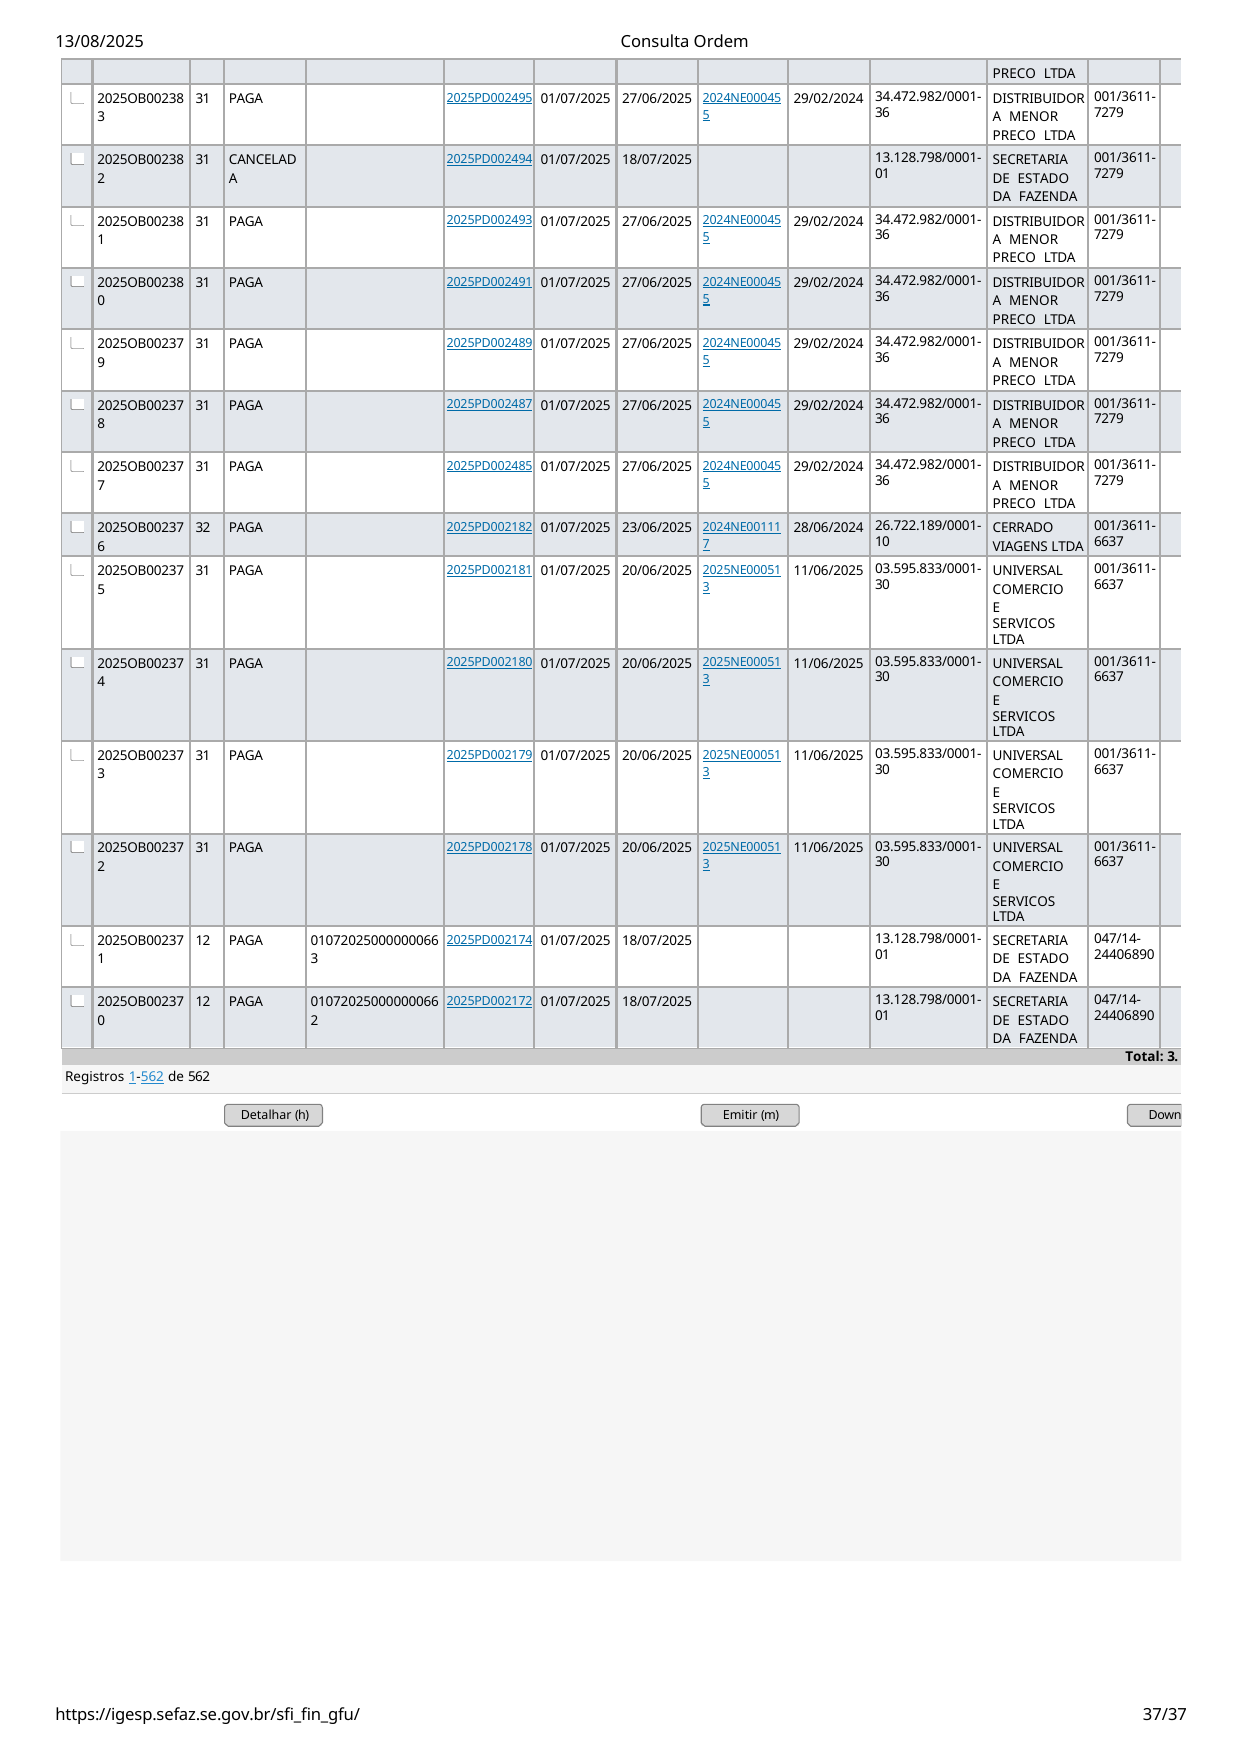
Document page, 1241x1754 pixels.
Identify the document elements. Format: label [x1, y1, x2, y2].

picture [70, 276, 84, 287]
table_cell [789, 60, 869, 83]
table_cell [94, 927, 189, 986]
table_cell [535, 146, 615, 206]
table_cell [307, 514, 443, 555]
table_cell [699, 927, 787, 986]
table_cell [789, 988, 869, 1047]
picture [70, 564, 84, 576]
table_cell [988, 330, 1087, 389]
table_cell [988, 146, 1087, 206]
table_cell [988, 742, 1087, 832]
picture [70, 215, 84, 226]
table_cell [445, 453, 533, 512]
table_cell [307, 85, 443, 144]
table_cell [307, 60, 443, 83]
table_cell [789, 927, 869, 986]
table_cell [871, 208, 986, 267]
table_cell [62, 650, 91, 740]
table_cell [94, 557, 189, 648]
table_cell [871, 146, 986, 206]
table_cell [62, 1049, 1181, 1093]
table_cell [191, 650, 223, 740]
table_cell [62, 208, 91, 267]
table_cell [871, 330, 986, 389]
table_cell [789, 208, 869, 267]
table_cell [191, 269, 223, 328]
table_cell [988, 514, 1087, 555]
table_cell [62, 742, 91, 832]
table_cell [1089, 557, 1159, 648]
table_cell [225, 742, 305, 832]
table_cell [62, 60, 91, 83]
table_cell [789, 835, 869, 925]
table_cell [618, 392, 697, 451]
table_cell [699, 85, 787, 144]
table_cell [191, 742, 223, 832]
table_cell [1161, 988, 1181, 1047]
picture [70, 337, 84, 349]
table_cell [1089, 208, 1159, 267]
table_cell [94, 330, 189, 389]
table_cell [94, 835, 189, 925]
picture [1129, 1105, 1182, 1125]
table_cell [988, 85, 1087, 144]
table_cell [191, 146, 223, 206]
picture [70, 153, 84, 165]
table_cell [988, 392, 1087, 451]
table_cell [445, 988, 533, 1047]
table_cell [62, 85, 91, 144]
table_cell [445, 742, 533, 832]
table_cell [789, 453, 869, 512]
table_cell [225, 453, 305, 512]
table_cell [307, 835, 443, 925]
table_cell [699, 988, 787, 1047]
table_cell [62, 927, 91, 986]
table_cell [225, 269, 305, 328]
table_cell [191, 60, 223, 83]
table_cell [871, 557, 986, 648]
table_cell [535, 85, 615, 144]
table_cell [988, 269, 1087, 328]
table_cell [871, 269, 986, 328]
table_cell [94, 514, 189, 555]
picture [702, 1105, 798, 1125]
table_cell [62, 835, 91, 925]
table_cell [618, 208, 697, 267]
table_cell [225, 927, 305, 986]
picture [70, 657, 84, 668]
picture [70, 995, 84, 1007]
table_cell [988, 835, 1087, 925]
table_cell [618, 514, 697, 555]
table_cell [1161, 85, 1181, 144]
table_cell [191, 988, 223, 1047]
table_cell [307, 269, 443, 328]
picture [70, 460, 84, 472]
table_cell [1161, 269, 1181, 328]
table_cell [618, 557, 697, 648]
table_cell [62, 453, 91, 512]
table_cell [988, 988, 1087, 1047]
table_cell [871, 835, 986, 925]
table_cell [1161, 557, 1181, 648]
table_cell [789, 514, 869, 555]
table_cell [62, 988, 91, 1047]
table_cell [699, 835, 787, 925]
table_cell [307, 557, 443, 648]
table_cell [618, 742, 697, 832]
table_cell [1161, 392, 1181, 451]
picture [70, 399, 84, 410]
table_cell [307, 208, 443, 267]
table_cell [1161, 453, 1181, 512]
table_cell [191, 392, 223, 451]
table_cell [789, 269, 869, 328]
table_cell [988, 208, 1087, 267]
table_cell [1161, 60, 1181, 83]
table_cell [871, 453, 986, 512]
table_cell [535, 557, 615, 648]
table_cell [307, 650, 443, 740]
picture [226, 1105, 321, 1125]
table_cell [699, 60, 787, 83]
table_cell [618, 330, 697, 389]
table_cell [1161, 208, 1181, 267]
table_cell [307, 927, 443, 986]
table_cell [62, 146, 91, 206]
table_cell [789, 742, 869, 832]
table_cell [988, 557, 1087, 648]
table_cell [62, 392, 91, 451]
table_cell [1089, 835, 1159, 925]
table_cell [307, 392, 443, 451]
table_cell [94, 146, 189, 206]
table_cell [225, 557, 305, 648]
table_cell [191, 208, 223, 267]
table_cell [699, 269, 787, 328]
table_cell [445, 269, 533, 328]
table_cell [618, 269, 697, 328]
picture [70, 749, 84, 761]
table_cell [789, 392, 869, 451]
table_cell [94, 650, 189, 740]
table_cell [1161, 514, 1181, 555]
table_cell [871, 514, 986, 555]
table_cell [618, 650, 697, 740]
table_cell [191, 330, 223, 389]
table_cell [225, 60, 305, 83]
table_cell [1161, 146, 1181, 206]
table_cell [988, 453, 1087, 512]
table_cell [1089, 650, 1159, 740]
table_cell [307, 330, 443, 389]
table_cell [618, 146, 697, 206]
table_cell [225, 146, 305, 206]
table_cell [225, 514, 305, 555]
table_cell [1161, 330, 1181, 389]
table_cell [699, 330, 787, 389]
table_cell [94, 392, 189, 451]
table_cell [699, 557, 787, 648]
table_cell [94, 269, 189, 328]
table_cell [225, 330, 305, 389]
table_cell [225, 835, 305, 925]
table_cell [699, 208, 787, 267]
picture [70, 934, 84, 946]
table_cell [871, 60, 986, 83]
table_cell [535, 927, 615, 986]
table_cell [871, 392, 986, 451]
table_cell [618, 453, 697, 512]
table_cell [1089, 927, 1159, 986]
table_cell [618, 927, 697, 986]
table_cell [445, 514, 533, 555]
picture [70, 92, 84, 104]
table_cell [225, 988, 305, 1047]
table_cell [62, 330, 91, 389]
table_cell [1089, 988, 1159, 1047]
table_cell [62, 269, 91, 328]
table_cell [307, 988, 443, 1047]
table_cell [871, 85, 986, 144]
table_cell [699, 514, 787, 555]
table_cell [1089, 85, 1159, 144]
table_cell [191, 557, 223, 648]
picture [70, 521, 84, 533]
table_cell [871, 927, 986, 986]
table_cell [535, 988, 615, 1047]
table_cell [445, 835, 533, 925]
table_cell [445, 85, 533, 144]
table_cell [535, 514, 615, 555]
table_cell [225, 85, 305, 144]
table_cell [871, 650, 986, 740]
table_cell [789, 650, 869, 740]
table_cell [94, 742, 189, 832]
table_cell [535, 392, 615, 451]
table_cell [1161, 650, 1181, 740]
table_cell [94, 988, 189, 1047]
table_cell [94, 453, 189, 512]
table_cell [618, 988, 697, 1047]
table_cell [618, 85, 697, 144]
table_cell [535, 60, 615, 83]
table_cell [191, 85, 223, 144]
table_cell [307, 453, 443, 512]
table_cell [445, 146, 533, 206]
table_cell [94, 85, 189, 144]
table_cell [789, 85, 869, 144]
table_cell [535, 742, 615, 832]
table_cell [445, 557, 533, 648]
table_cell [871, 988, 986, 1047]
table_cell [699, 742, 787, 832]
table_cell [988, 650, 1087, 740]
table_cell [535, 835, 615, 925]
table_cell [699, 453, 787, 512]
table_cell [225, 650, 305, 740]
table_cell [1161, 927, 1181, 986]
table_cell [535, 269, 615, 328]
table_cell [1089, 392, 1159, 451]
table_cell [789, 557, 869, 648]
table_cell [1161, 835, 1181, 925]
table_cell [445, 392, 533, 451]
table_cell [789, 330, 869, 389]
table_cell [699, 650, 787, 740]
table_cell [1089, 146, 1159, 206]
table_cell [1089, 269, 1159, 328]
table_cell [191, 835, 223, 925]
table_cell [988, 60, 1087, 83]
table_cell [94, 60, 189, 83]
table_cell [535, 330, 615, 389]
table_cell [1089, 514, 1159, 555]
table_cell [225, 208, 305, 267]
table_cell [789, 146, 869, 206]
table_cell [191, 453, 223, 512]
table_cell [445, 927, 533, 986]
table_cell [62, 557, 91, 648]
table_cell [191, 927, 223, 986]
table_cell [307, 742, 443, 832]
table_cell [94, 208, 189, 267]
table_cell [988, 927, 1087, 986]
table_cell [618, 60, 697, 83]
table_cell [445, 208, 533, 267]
picture [70, 841, 84, 853]
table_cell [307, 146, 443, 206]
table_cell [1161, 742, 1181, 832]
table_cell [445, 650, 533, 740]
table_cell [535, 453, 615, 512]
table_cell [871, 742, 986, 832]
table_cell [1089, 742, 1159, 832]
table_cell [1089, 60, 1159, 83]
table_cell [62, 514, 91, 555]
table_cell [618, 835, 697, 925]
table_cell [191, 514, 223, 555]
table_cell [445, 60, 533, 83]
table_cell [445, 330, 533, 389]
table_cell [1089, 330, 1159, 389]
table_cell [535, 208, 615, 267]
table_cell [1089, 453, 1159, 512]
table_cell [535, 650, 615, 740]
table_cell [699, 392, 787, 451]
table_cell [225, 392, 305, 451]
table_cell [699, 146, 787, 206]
